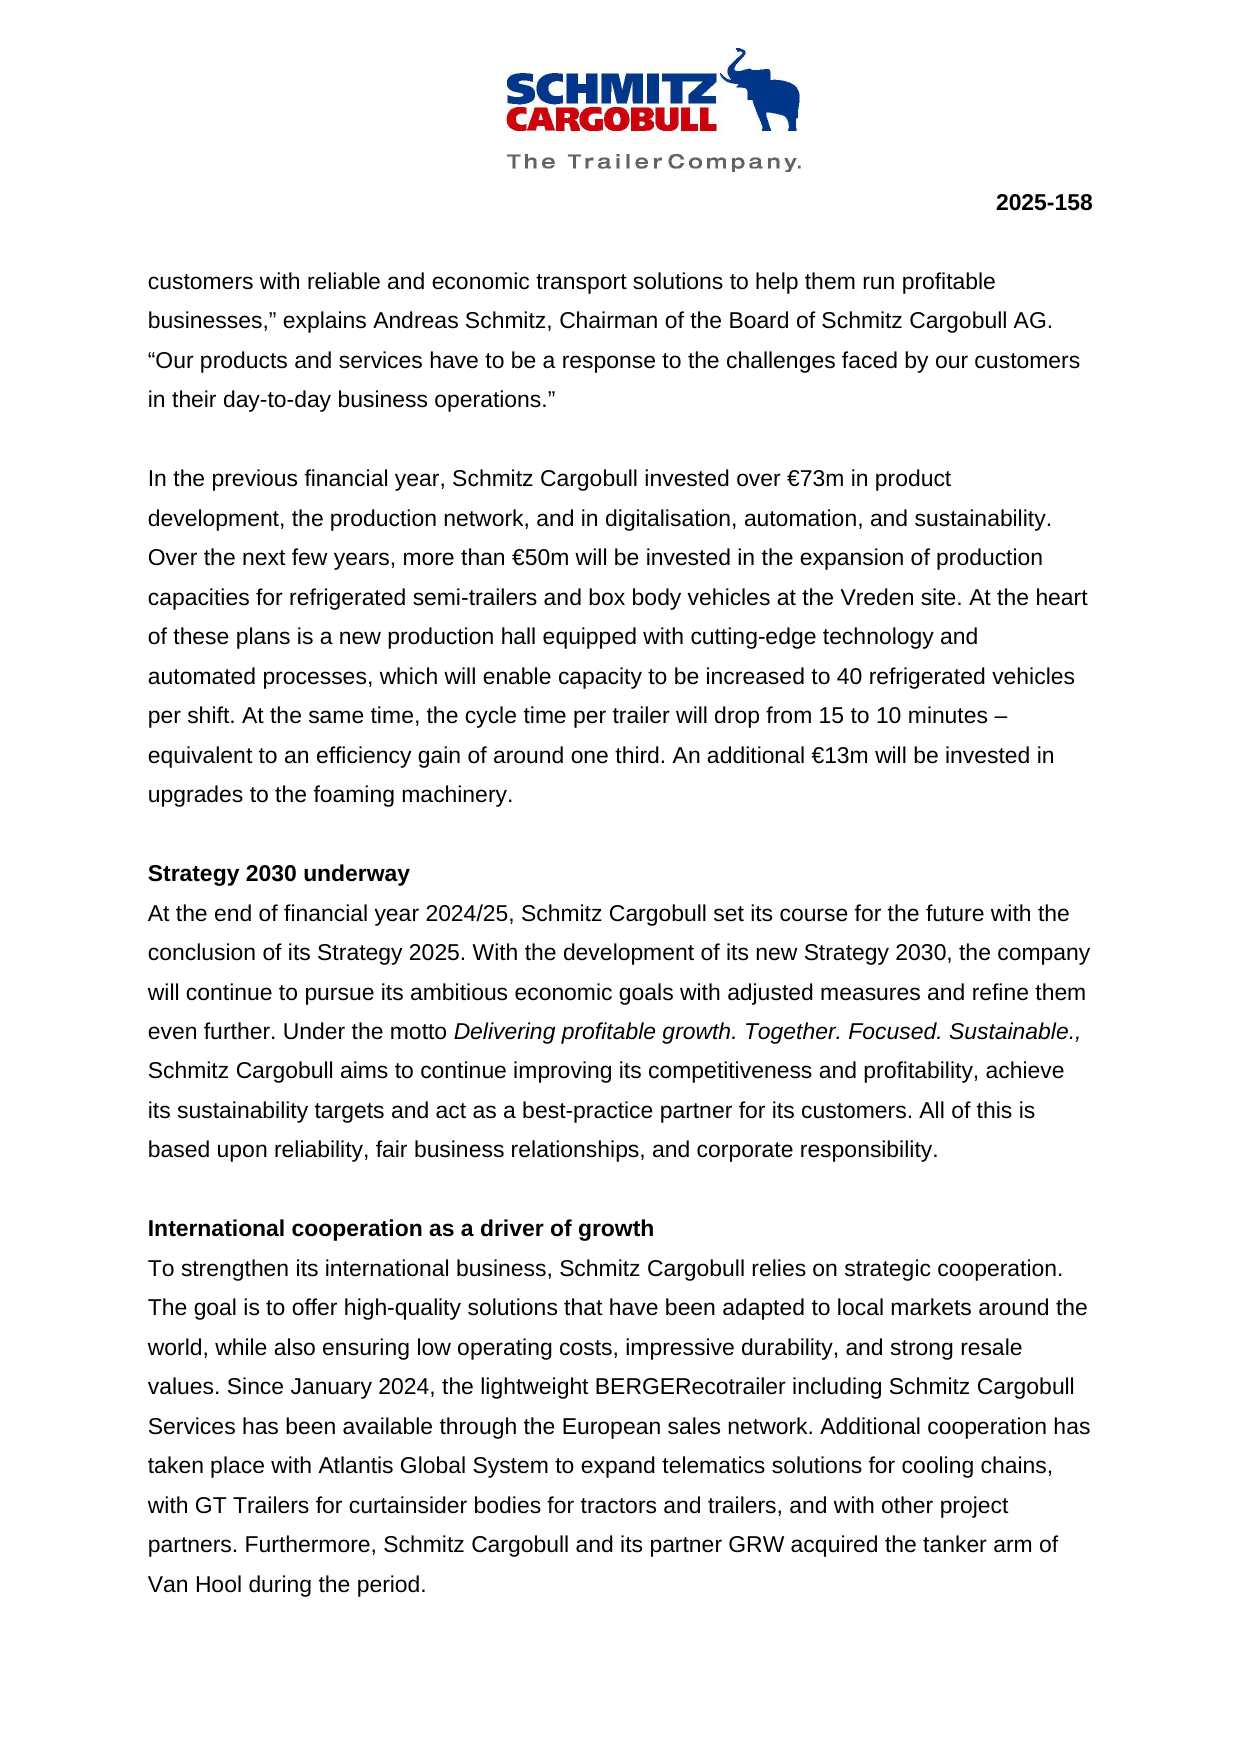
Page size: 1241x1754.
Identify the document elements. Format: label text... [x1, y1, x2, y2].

text International cooperation as a driver of growth To strengthen its international business, Schmitz Cargobull relies on strategic cooperation. The goal is to offer high-quality solutions that have been adapted to local markets around the world, while also ensuring low operating costs, impressive durability, and strong resale values. Since January 2024, the lightweight BERGERecotrailer including Schmitz Cargobull Services has been available through the European sales network. Additional cooperation has taken place with Atlantis Global System to expand telematics solutions for cooling chains, with GT Trailers for curtainsider bodies for tractors and trailers, and with other project partners. Furthermore, Schmitz Cargobull and its partner GRW acquired the tanker arm of Van Hool during the period. [148, 1215, 1092, 1597]
text Strategy 2030 underway [148, 860, 1092, 886]
text At the end of financial year 2024/25, Schmitz Cargobull set its course for the future with the conclusion of its Strategy 2025. With the development of its new Strategy 2030, the company will continue to pursue its ambitious economic goals with adjusted measures and refine them even further. Under the motto Delivering profitable growth. Together. Focused. Sustainable., Schmitz Cargobull aims to continue improving its competitiveness and profitability, achieve its sustainability targets and act as a best-practice partner for its customers. All of this is based upon reliability, fair business relationships, and corporate responsibility. [148, 899, 1092, 1163]
text In the previous financial year, Schmitz Cargobull invested over €73m in product development, the production network, and in digitalisation, automation, and sustainability. Over the next few years, more than €50m will be invested in the expansion of production capacities for refrigerated semi-trailers and box body vehicles at the Vreden site. At the heart of these plans is a new production hall equipped with cutting-edge technology and automated processes, which will enable capacity to be increased to 40 refrigerated vehicles per shift. At the same time, the cycle time per trailer will drop from 15 to 10 minutes – equivalent to an efficiency gain of around one third. An additional €13m will be invested in upgrades to the foaming machinery. [148, 465, 1092, 807]
text 2025-158 [148, 189, 1092, 215]
text customers with reliable and economic transport solutions to help them run profitable businesses,” explains Andreas Schmitz, Chairman of the Board of Schmitz Cargobull AG. “Our products and services have to be a response to the challenges faced by our customers in their day-to-day business operations.” [148, 228, 1092, 413]
picture [506, 48, 801, 172]
